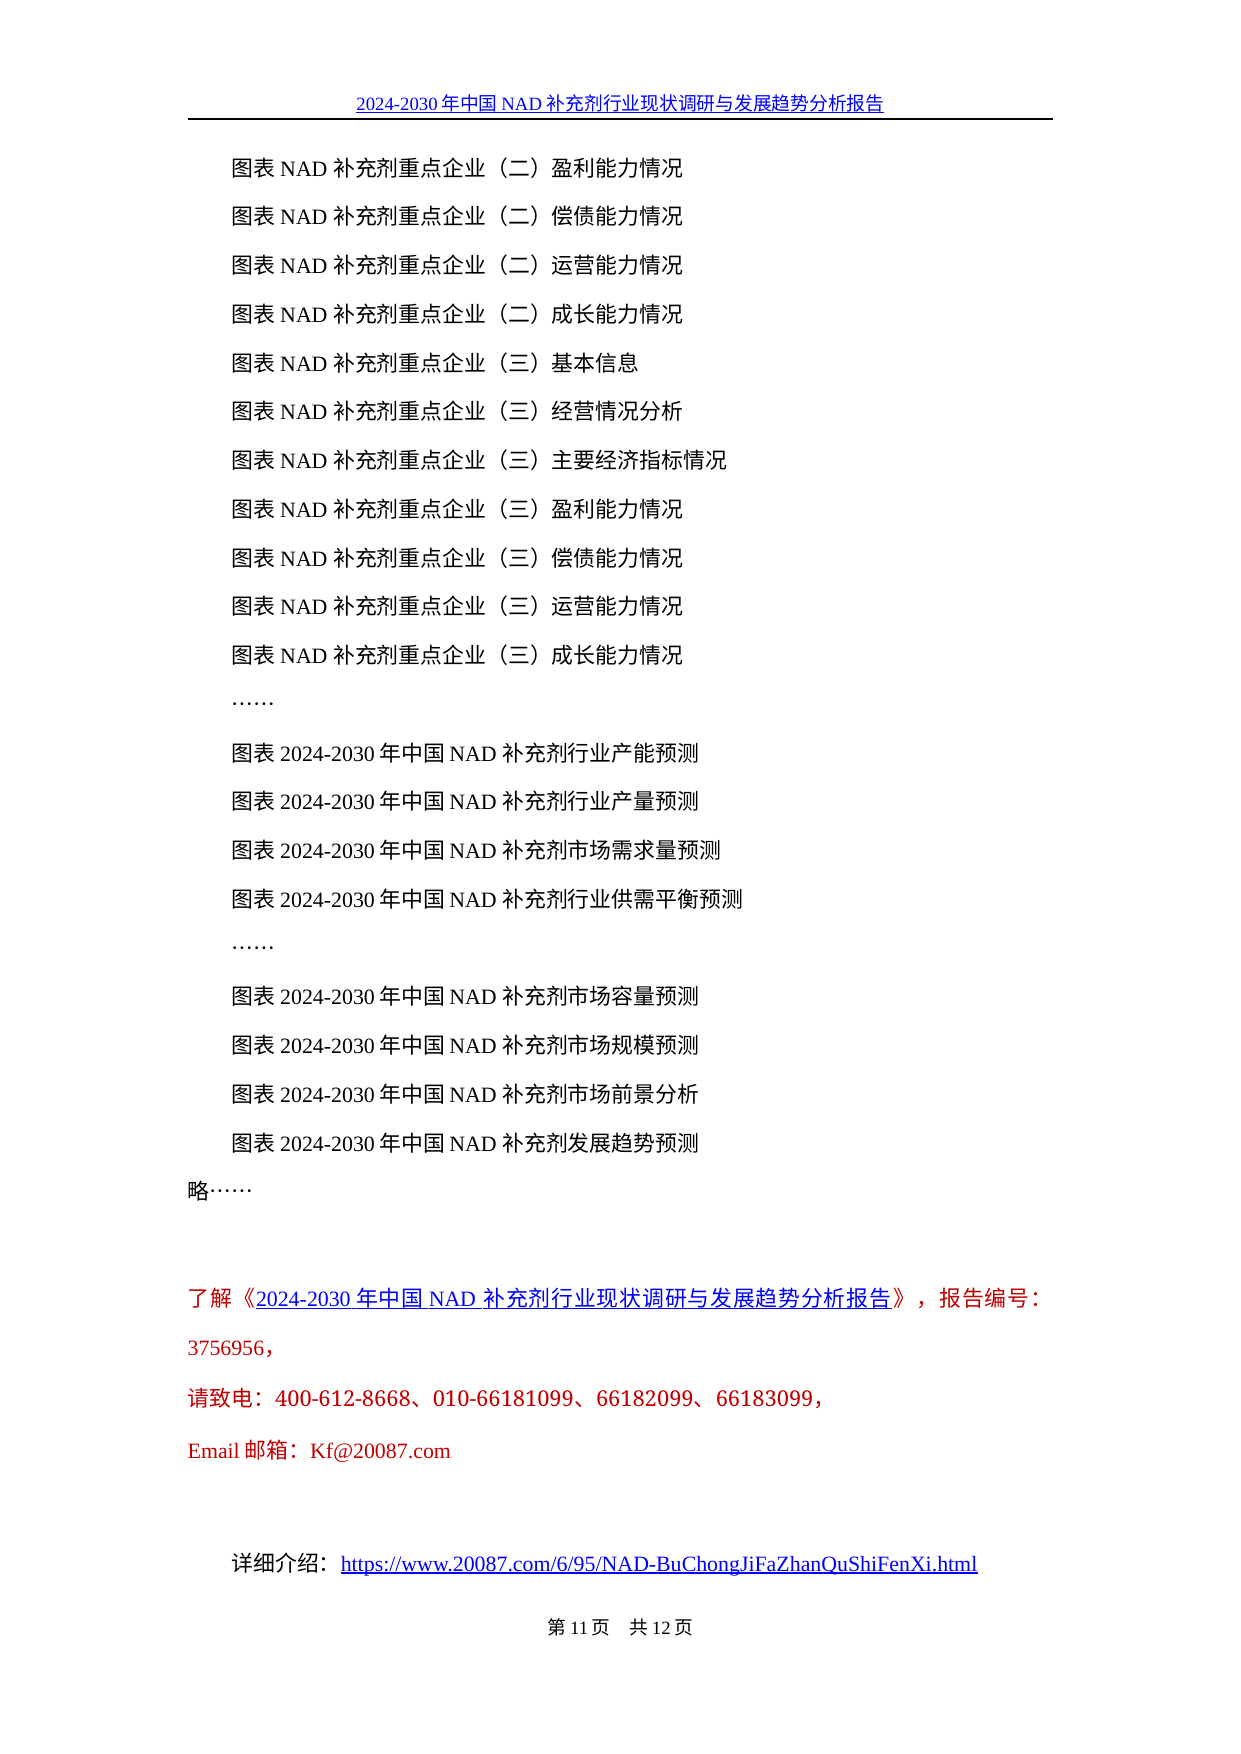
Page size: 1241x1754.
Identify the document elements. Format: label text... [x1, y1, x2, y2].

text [187, 150, 1053, 1206]
text 请致电：400-612-8668、010-66181099、66182099、66183099， [187, 1381, 1053, 1413]
text 了解《2024-2030年中国NAD 补充剂行业现状调研与发展趋势分析报告》，报告编号：3756956， [187, 1280, 1053, 1362]
text 详细介绍：https://www.20087.com/6/95/NAD-BuChongJiFaZhanQuShiFenXi.html [187, 1545, 1053, 1578]
text Email邮箱：Kf@20087.com [187, 1432, 1053, 1465]
